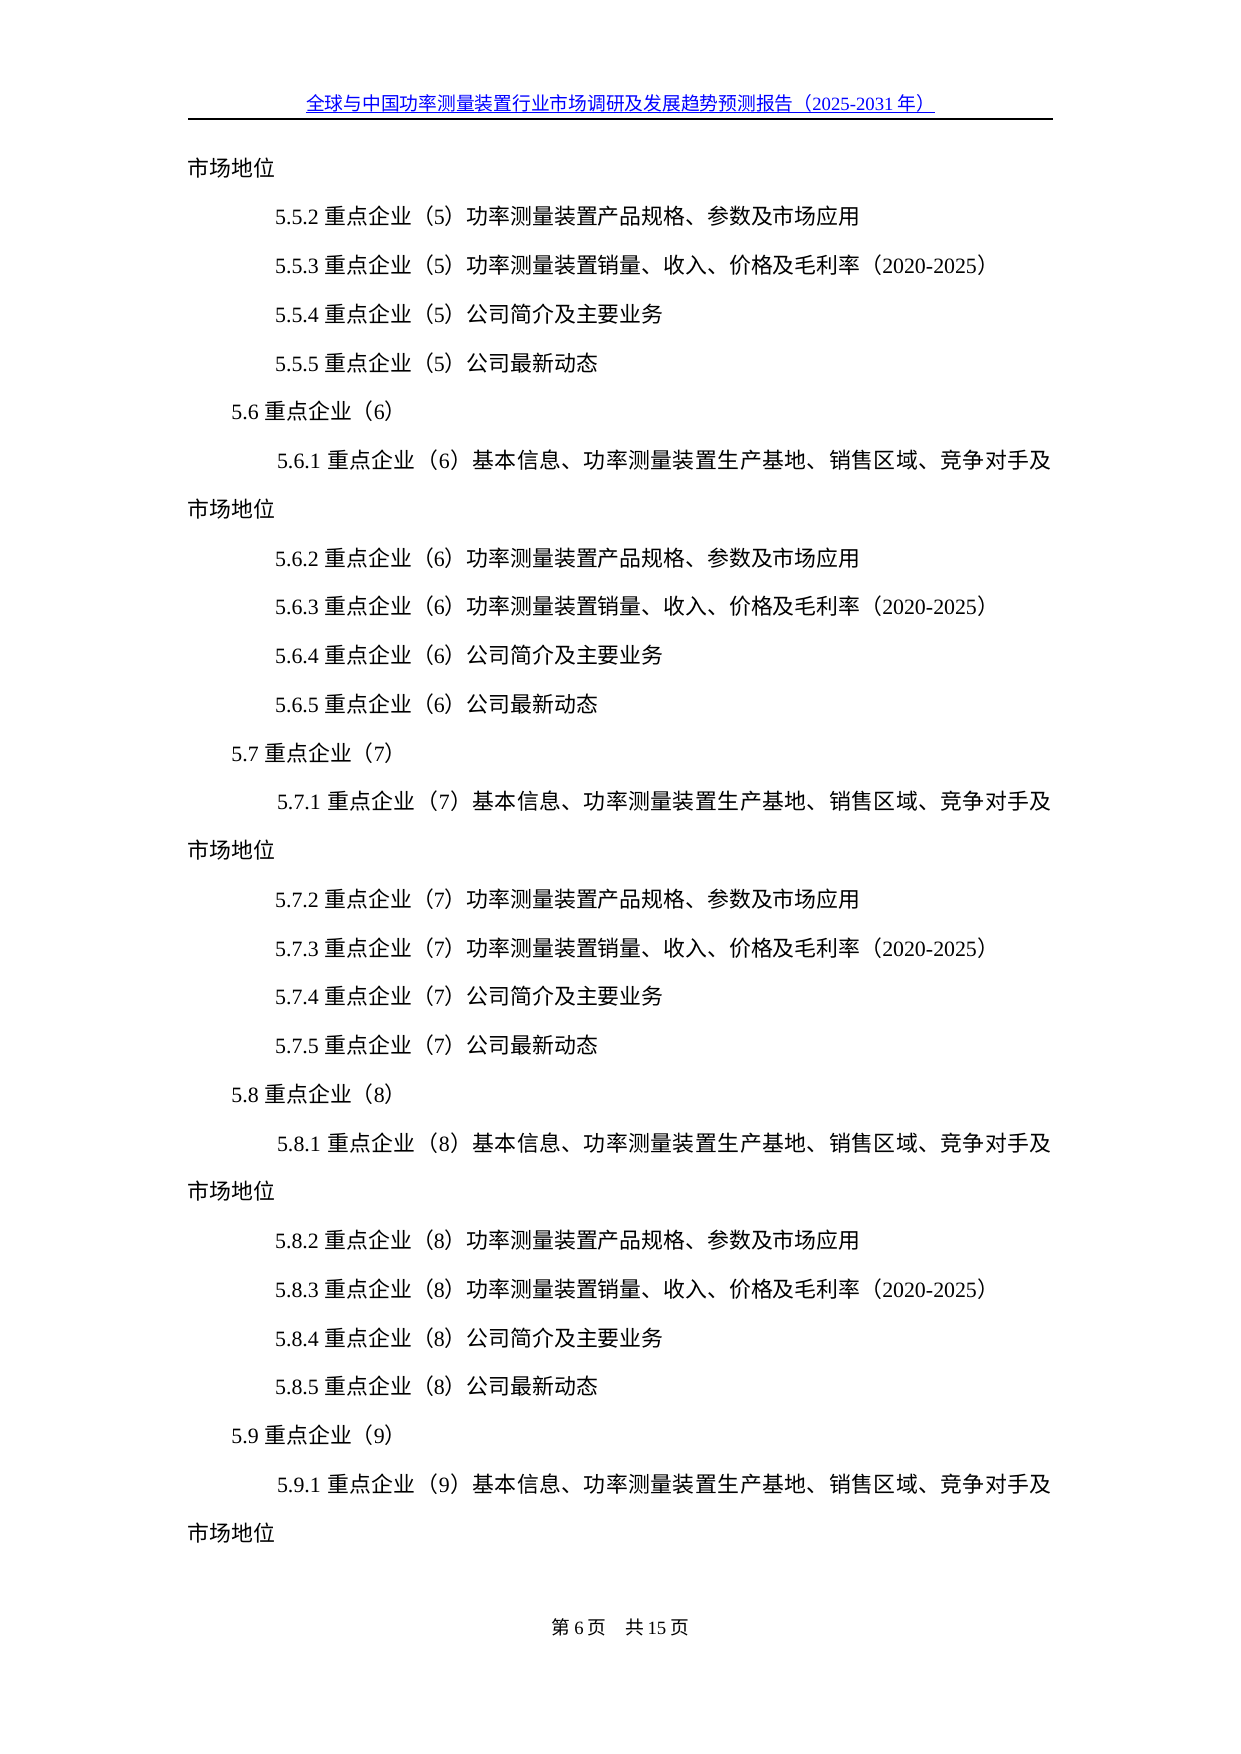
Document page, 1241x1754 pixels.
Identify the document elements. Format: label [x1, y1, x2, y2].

text [187, 150, 1053, 1548]
